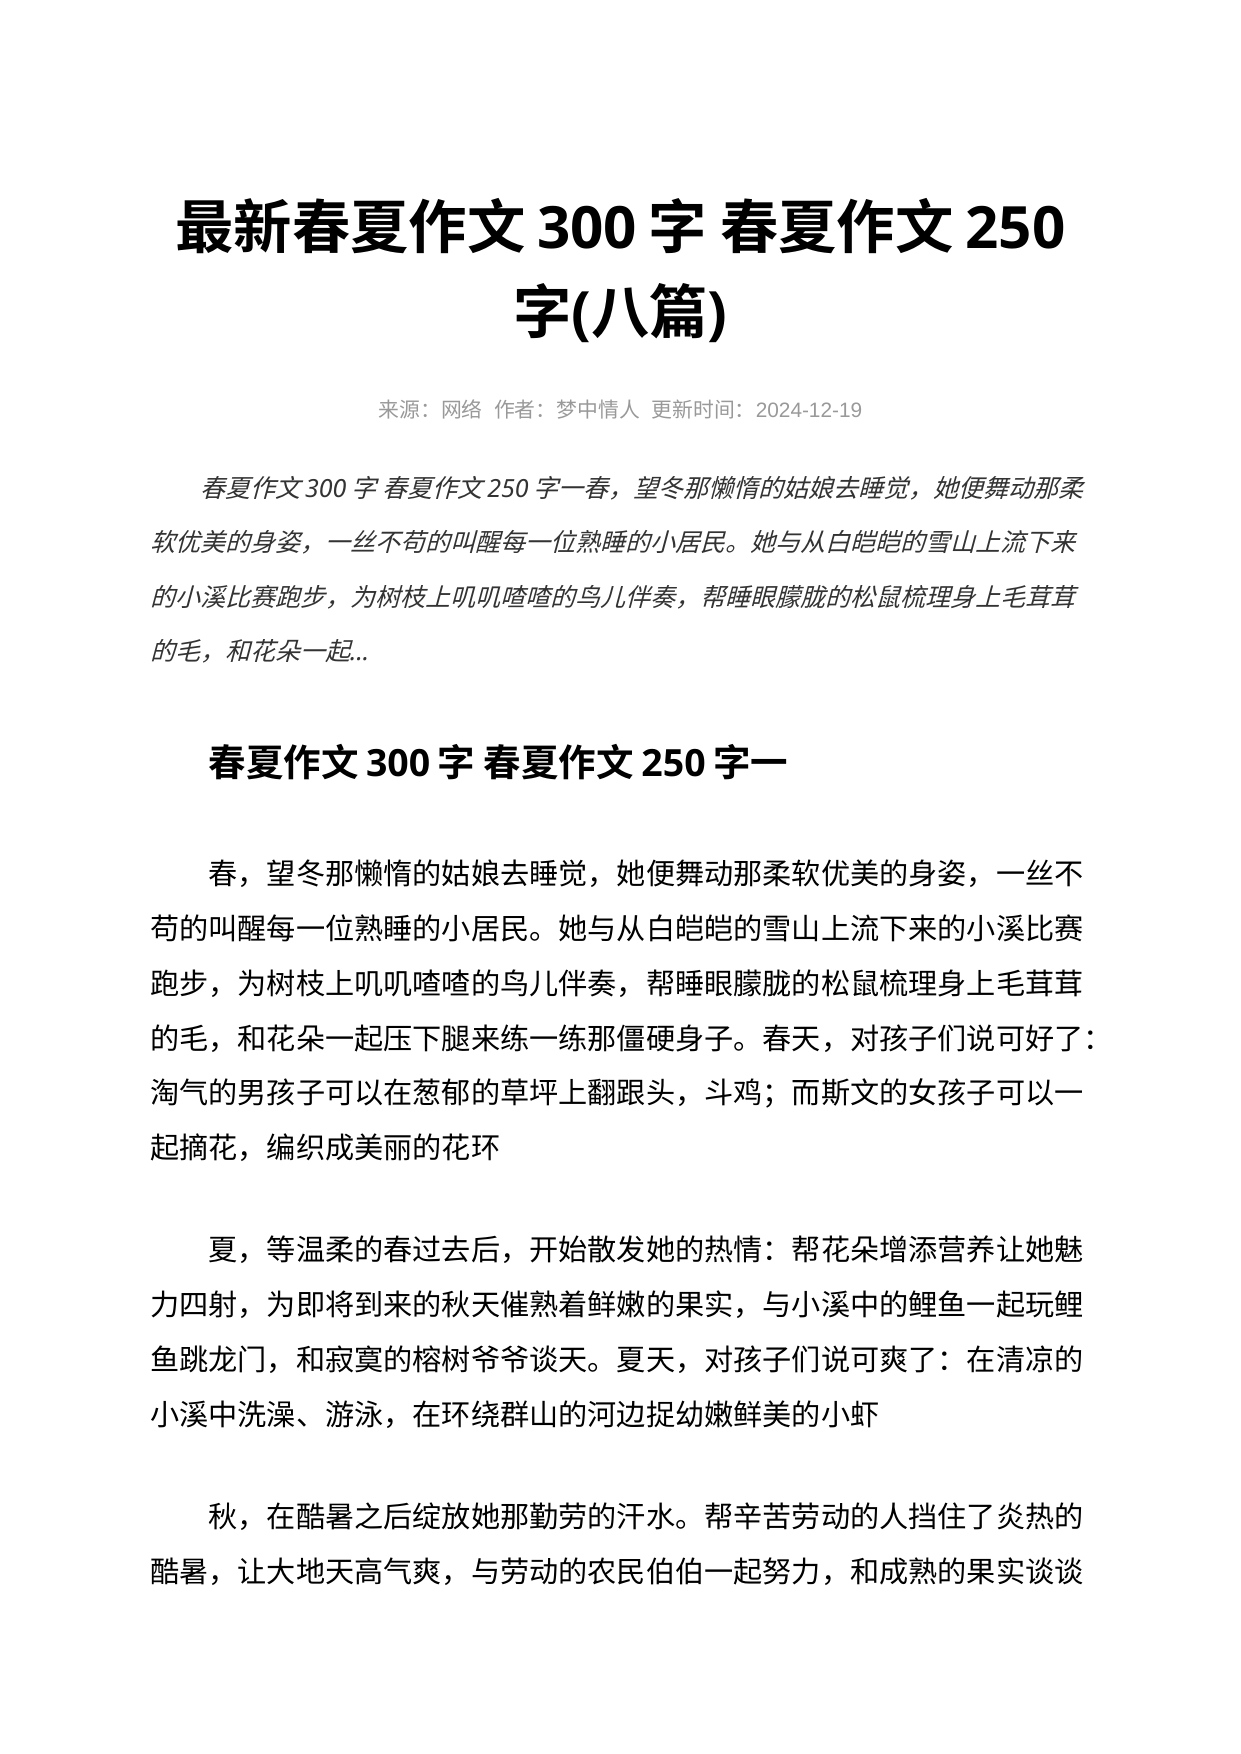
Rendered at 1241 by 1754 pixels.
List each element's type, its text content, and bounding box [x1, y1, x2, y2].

text 来源：网络 作者：梦中情人 更新时间：2024-12-19 [150, 398, 1090, 422]
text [150, 1493, 1090, 1590]
text 春夏作文300字 春夏作文250字一 [150, 733, 1090, 787]
subtitle 最新春夏作文300字 春夏作文250字(八篇) [150, 181, 1090, 351]
text 春夏作文300字 春夏作文250字一春，望冬那懒惰的姑娘去睡觉，她便舞动那柔软优美的身姿，一丝不苟的叫醒每一位熟睡的小居民。她与从白皑皑的雪山上流下来的小溪比赛跑步，为树枝上叽叽喳喳的鸟儿伴奏，帮睡眼朦胧的松鼠梳理身上毛茸茸的毛，和花朵一起... [150, 468, 1090, 668]
text 春，望冬那懒惰的姑娘去睡觉，她便舞动那柔软优美的身姿，一丝不苟的叫醒每一位熟睡的小居民。她与从白皑皑的雪山上流下来的小溪比赛跑步，为树枝上叽叽喳喳的鸟儿伴奏，帮睡眼朦胧的松鼠梳理身上毛茸茸的毛，和花朵一起压下腿来练一练那僵硬身子。春天，对孩子们说可好了：淘气的男孩子可以在葱郁的草坪上翻跟头，斗鸡；而斯文的女孩子可以一起摘花，编织成美丽的花环 [150, 851, 1090, 1167]
text 夏，等温柔的春过去后，开始散发她的热情：帮花朵增添营养让她魅力四射，为即将到来的秋天催熟着鲜嫩的果实，与小溪中的鲤鱼一起玩鲤鱼跳龙门，和寂寞的榕树爷爷谈天。夏天，对孩子们说可爽了：在清凉的小溪中洗澡、游泳，在环绕群山的河边捉幼嫩鲜美的小虾 [150, 1227, 1090, 1434]
